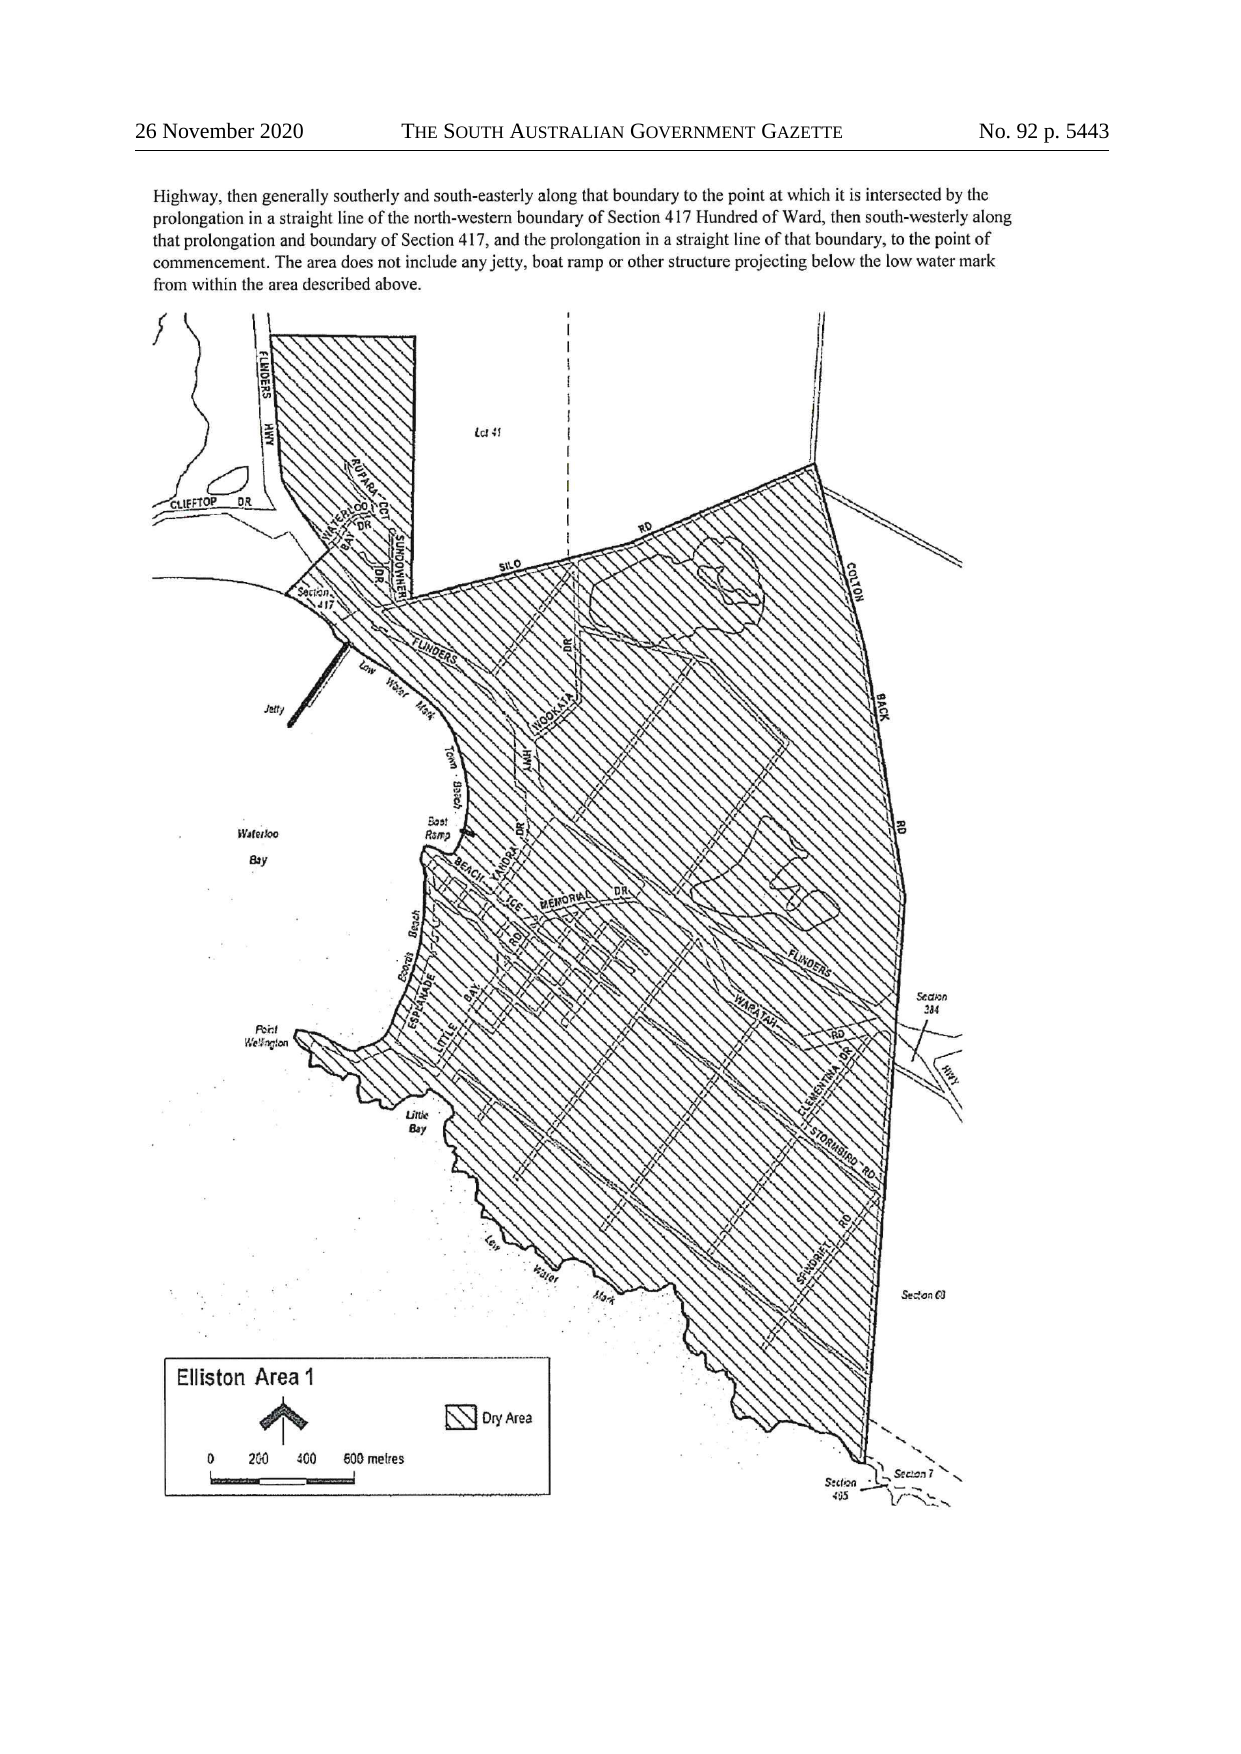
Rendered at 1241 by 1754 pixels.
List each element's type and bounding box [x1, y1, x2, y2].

picture [135, 170, 1015, 1540]
